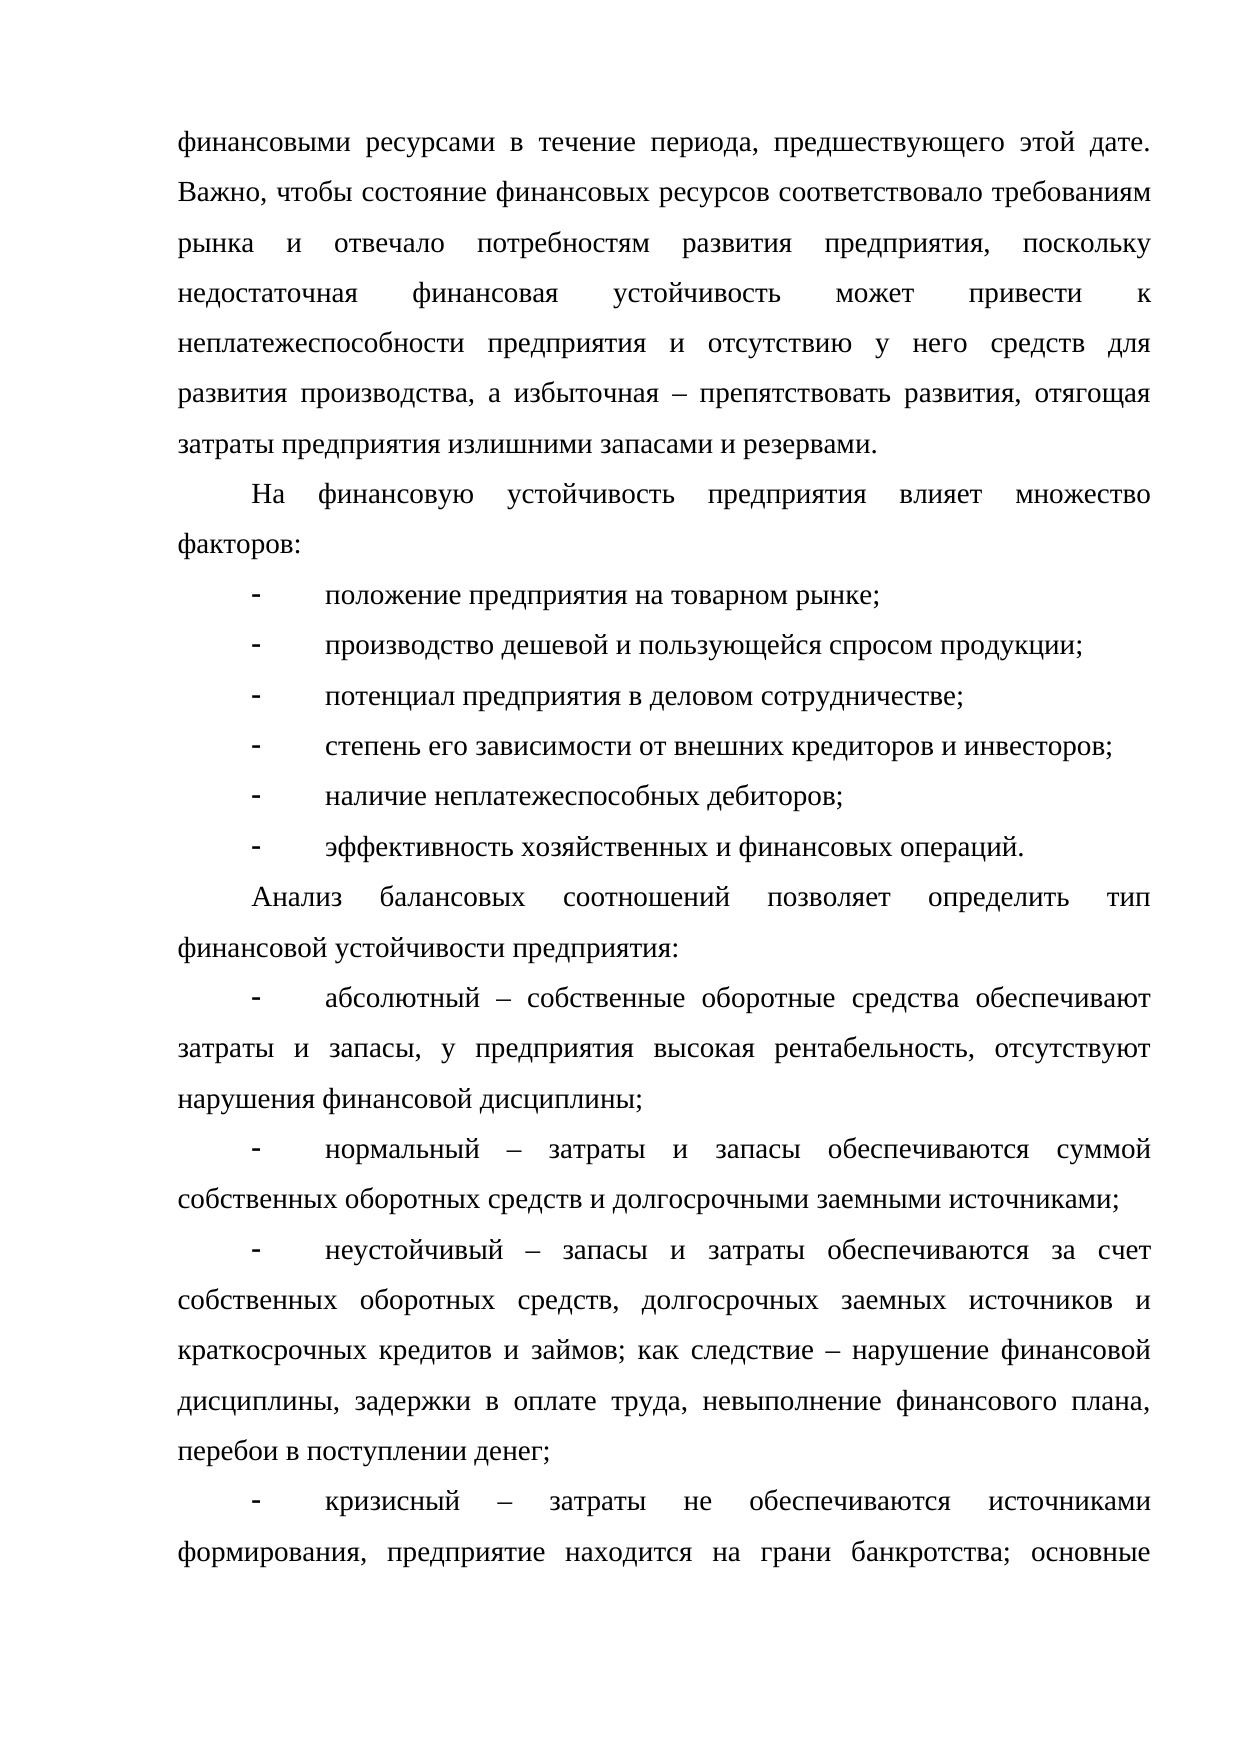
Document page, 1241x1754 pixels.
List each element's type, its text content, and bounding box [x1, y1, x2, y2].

list неустойчивый – запасы и затраты обеспечиваются за счет собственных оборотных средств, долгосрочных заемных источников и краткосрочных кредитов и займов; как следствие – нарушение финансовой дисциплины, задержки в оплате труда, невыполнение финансового плана, перебои в поступлении денег; [177, 1232, 1152, 1467]
list абсолютный – собственные оборотные средства обеспечивают затраты и запасы, у предприятия высокая рентабельность, отсутствуют нарушения финансовой дисциплины; [177, 980, 1152, 1114]
list нормальный – затраты и запасы обеспечиваются суммой собственных оборотных средств и долгосрочными заемными источниками; [177, 1131, 1152, 1215]
list производство дешевой и пользующейся спросом продукции; [177, 627, 1152, 661]
list степень его зависимости от внешних кредиторов и инвесторов; [177, 728, 1152, 762]
text На финансовую устойчивость предприятия влияет множество факторов: [177, 476, 1152, 560]
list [177, 1483, 1152, 1567]
text Анализ балансовых соотношений позволяет определить тип финансовой устойчивости предприятия: [177, 879, 1152, 963]
list потенциал предприятия в деловом сотрудничестве; [177, 678, 1152, 711]
list положение предприятия на товарном рынке; [177, 577, 1152, 611]
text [177, 124, 1152, 459]
list наличие неплатежеспособных дебиторов; [177, 778, 1152, 812]
list эффективность хозяйственных и финансовых операций. [177, 829, 1152, 863]
